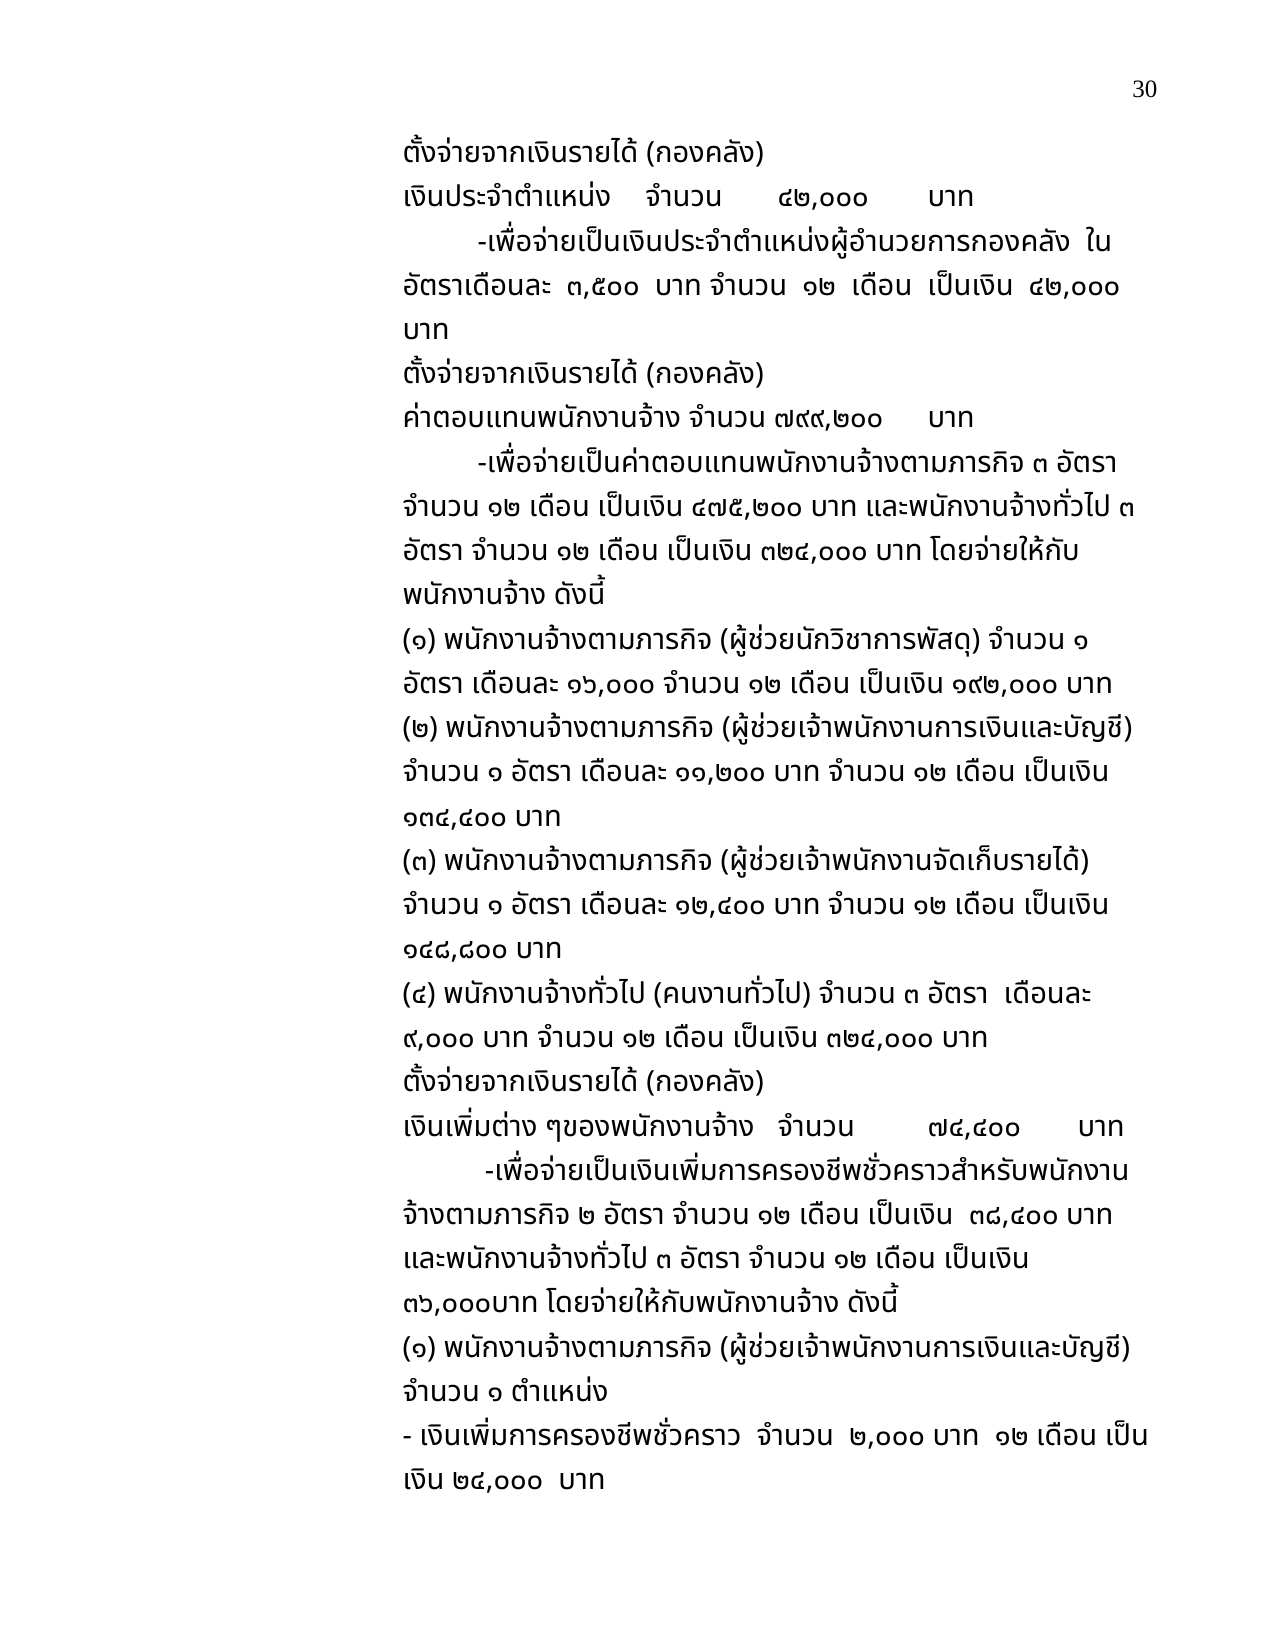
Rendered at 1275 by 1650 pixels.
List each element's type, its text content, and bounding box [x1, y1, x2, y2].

text ค่าตอบแทนพนักงานจ้าง จำนวน ๗๙๙,๒๐๐ บาท [402, 397, 1157, 441]
text ตั้งจ่ายจากเงินรายได้ (กองคลัง) [402, 1061, 1157, 1105]
text - เงินเพิ่มการครองชีพชั่วคราว จำนวน ๒,๐๐๐ บาท ๑๒ เดือน เป็นเงิน ๒๔,๐๐๐ บาท [402, 1414, 1157, 1503]
text (๔) พนักงานจ้างทั่วไป (คนงานทั่วไป) จำนวน ๓ อัตรา เดือนละ ๙,๐๐๐ บาท จำนวน ๑๒ เดือน เป็นเงิน ๓๒๔,๐๐๐ บาท [402, 972, 1157, 1061]
text เงินประจำตำแหน่ง จำนวน ๔๒,๐๐๐ บาท [402, 176, 1157, 220]
text -เพื่อจ่ายเป็นเงินเพิ่มการครองชีพชั่วคราวสำหรับพนักงานจ้างตามภารกิจ ๒ อัตรา จำนวน ๑๒ เดือน เป็นเงิน ๓๘,๔๐๐ บาท และพนักงานจ้างทั่วไป ๓ อัตรา จำนวน ๑๒ เดือน เป็นเงิน ๓๖,๐๐๐บาท โดยจ่ายให้กับพนักงานจ้าง ดังนี้ [402, 1149, 1157, 1326]
text เงินเพิ่มต่าง ๆของพนักงานจ้าง จำนวน ๗๔,๔๐๐ บาท [402, 1105, 1157, 1149]
text ตั้งจ่ายจากเงินรายได้ (กองคลัง) [402, 131, 1157, 176]
text (๑) พนักงานจ้างตามภารกิจ (ผู้ช่วยเจ้าพนักงานการเงินและบัญชี) จำนวน ๑ ตำแหน่ง [402, 1326, 1157, 1414]
text ตั้งจ่ายจากเงินรายได้ (กองคลัง) [402, 352, 1157, 397]
text -เพื่อจ่ายเป็นค่าตอบแทนพนักงานจ้างตามภารกิจ ๓ อัตรา จำนวน ๑๒ เดือน เป็นเงิน ๔๗๕,๒๐๐ บาท และพนักงานจ้างทั่วไป ๓ อัตรา จำนวน ๑๒ เดือน เป็นเงิน ๓๒๔,๐๐๐ บาท โดยจ่ายให้กับพนักงานจ้าง ดังนี้ [402, 441, 1157, 618]
text -เพื่อจ่ายเป็นเงินประจำตำแหน่งผู้อำนวยการกองคลัง ในอัตราเดือนละ ๓,๕๐๐ บาท จำนวน ๑๒ เดือน เป็นเงิน ๔๒,๐๐๐ บาท [402, 220, 1157, 352]
text (๑) พนักงานจ้างตามภารกิจ (ผู้ช่วยนักวิชาการพัสดุ) จำนวน ๑ อัตรา เดือนละ ๑๖,๐๐๐ จำนวน ๑๒ เดือน เป็นเงิน ๑๙๒,๐๐๐ บาท [402, 618, 1157, 706]
text (๓) พนักงานจ้างตามภารกิจ (ผู้ช่วยเจ้าพนักงานจัดเก็บรายได้) จำนวน ๑ อัตรา เดือนละ ๑๒,๔๐๐ บาท จำนวน ๑๒ เดือน เป็นเงิน ๑๔๘,๘๐๐ บาท [402, 839, 1157, 972]
text (๒) พนักงานจ้างตามภารกิจ (ผู้ช่วยเจ้าพนักงานการเงินและบัญชี) จำนวน ๑ อัตรา เดือนละ ๑๑,๒๐๐ บาท จำนวน ๑๒ เดือน เป็นเงิน ๑๓๔,๔๐๐ บาท [402, 706, 1157, 839]
